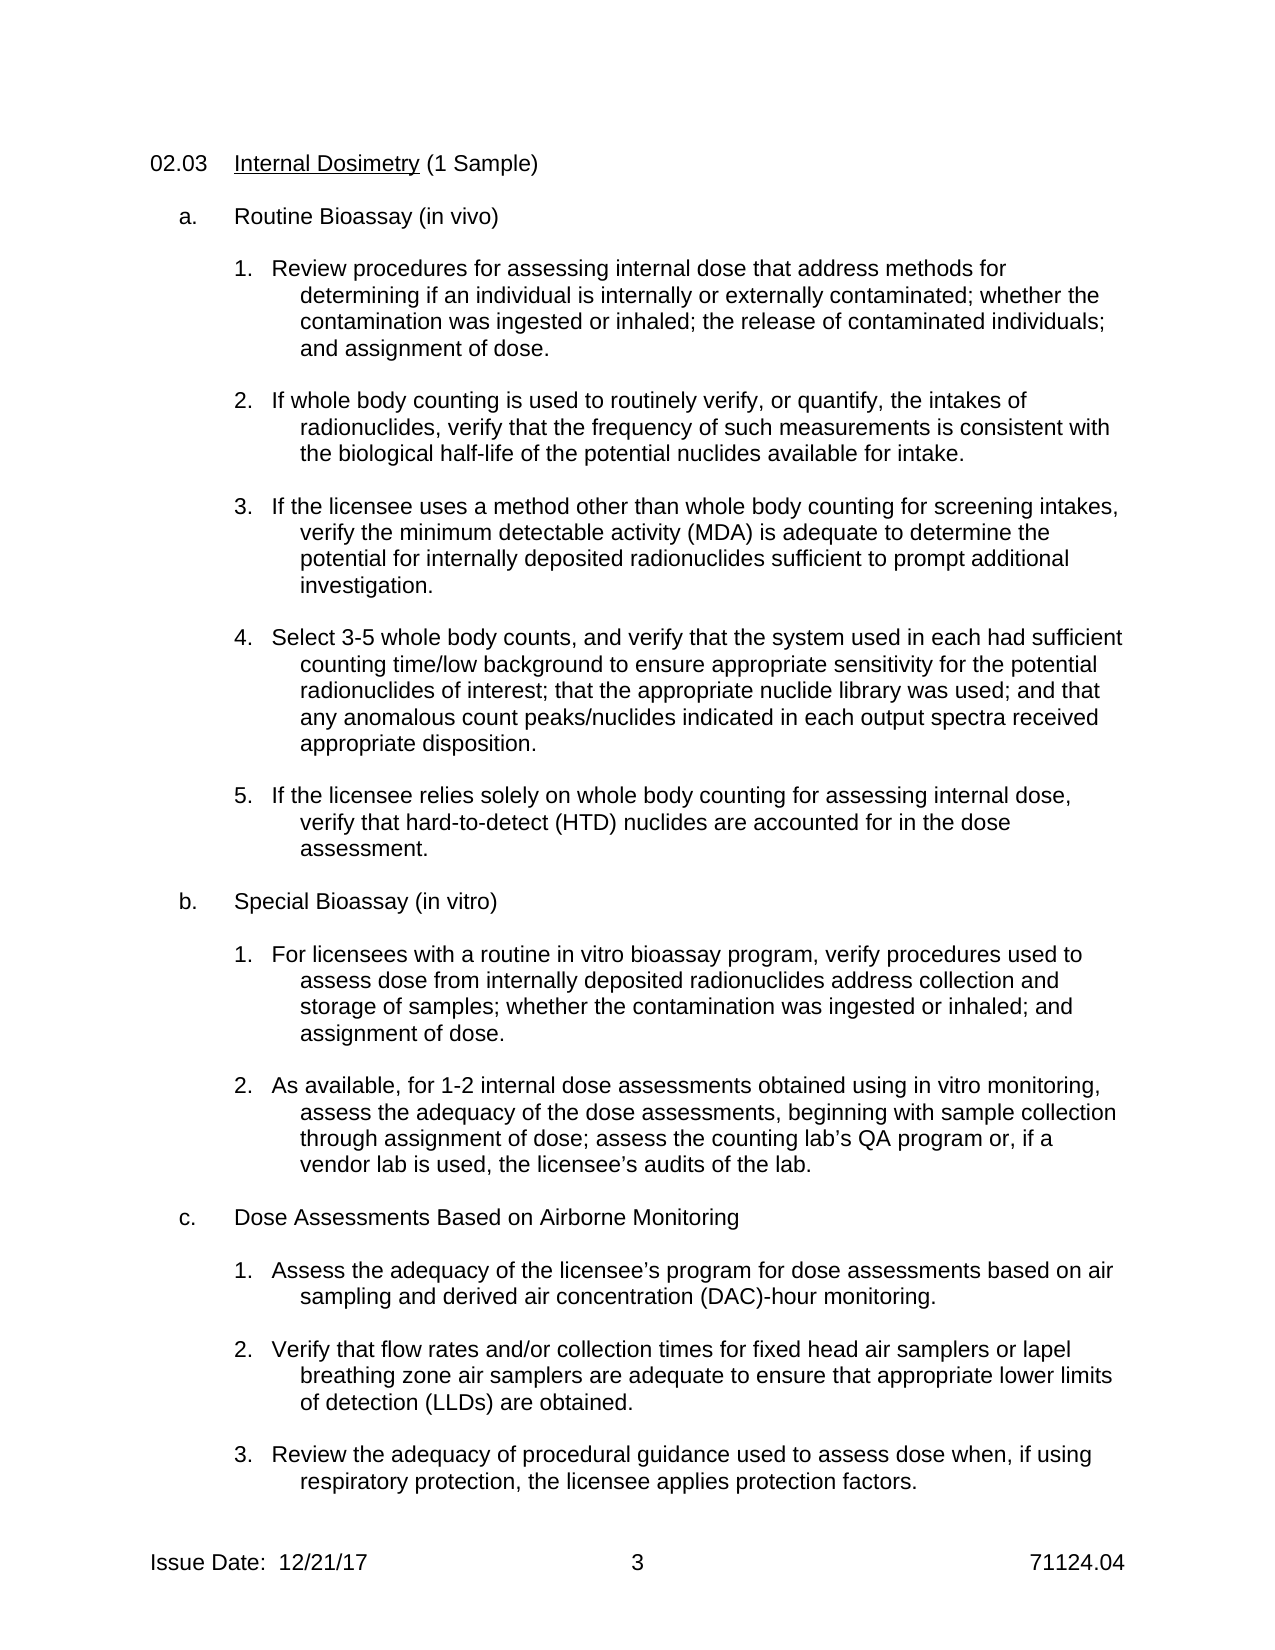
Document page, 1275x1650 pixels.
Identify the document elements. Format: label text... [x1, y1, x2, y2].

list Routine Bioassay (in vivo) [178, 203, 1125, 229]
list As available, for 1-2 internal dose assessments obtained using in vitro monitoring, assess the adequacy of the dose assessments, beginning with sample collection through assignment of dose; assess the counting lab’s QA program or, if a vendor lab is used, the licensee’s audits of the lab. [234, 1072, 1125, 1178]
list For licensees with a routine in vitro bioassay program, verify procedures used to assess dose from internally deposited radionuclides address collection and storage of samples; whether the contamination was ingested or inhaled; and assignment of dose. [234, 941, 1125, 1046]
list Special Bioassay (in vitro) [178, 888, 1125, 914]
list If the licensee relies solely on whole body counting for assessing internal dose, verify that hard-to-detect (HTD) nuclides are accounted for in the dose assessment. [234, 782, 1125, 862]
list Select 3-5 whole body counts, and verify that the system used in each had sufficient counting time/low background to ensure appropriate sensitivity for the potential radionuclides of interest; that the appropriate nuclide library was used; and that any anomalous count peaks/nuclides indicated in each output spectra received appropriate disposition. [234, 624, 1125, 756]
list If whole body counting is used to routinely verify, or quantify, the intakes of radionuclides, verify that the frequency of such measurements is consistent with the biological half-life of the potential nuclides available for intake. [234, 387, 1125, 466]
list Review procedures for assessing internal dose that address methods for determining if an individual is internally or externally contaminated; whether the contamination was ingested or inhaled; the release of contaminated individuals; and assignment of dose. [234, 255, 1125, 361]
list Dose Assessments Based on Airborne Monitoring [178, 1204, 1125, 1231]
list If the licensee uses a method other than whole body counting for screening intakes, verify the minimum detectable activity (MDA) is adequate to determine the potential for internally deposited radionuclides sufficient to prompt additional investigation. [234, 493, 1125, 598]
list Internal Dosimetry (1 Sample) [150, 150, 1125, 176]
list Verify that flow rates and/or collection times for fixed head air samplers or lapel breathing zone air samplers are adequate to ensure that appropriate lower limits of detection (LLDs) are obtained. [234, 1336, 1125, 1415]
list Review the adequacy of procedural guidance used to assess dose when, if using respiratory protection, the licensee applies protection factors. [234, 1441, 1125, 1494]
list Assess the adequacy of the licensee’s program for dose assessments based on air sampling and derived air concentration (DAC)-hour monitoring. [234, 1257, 1125, 1309]
